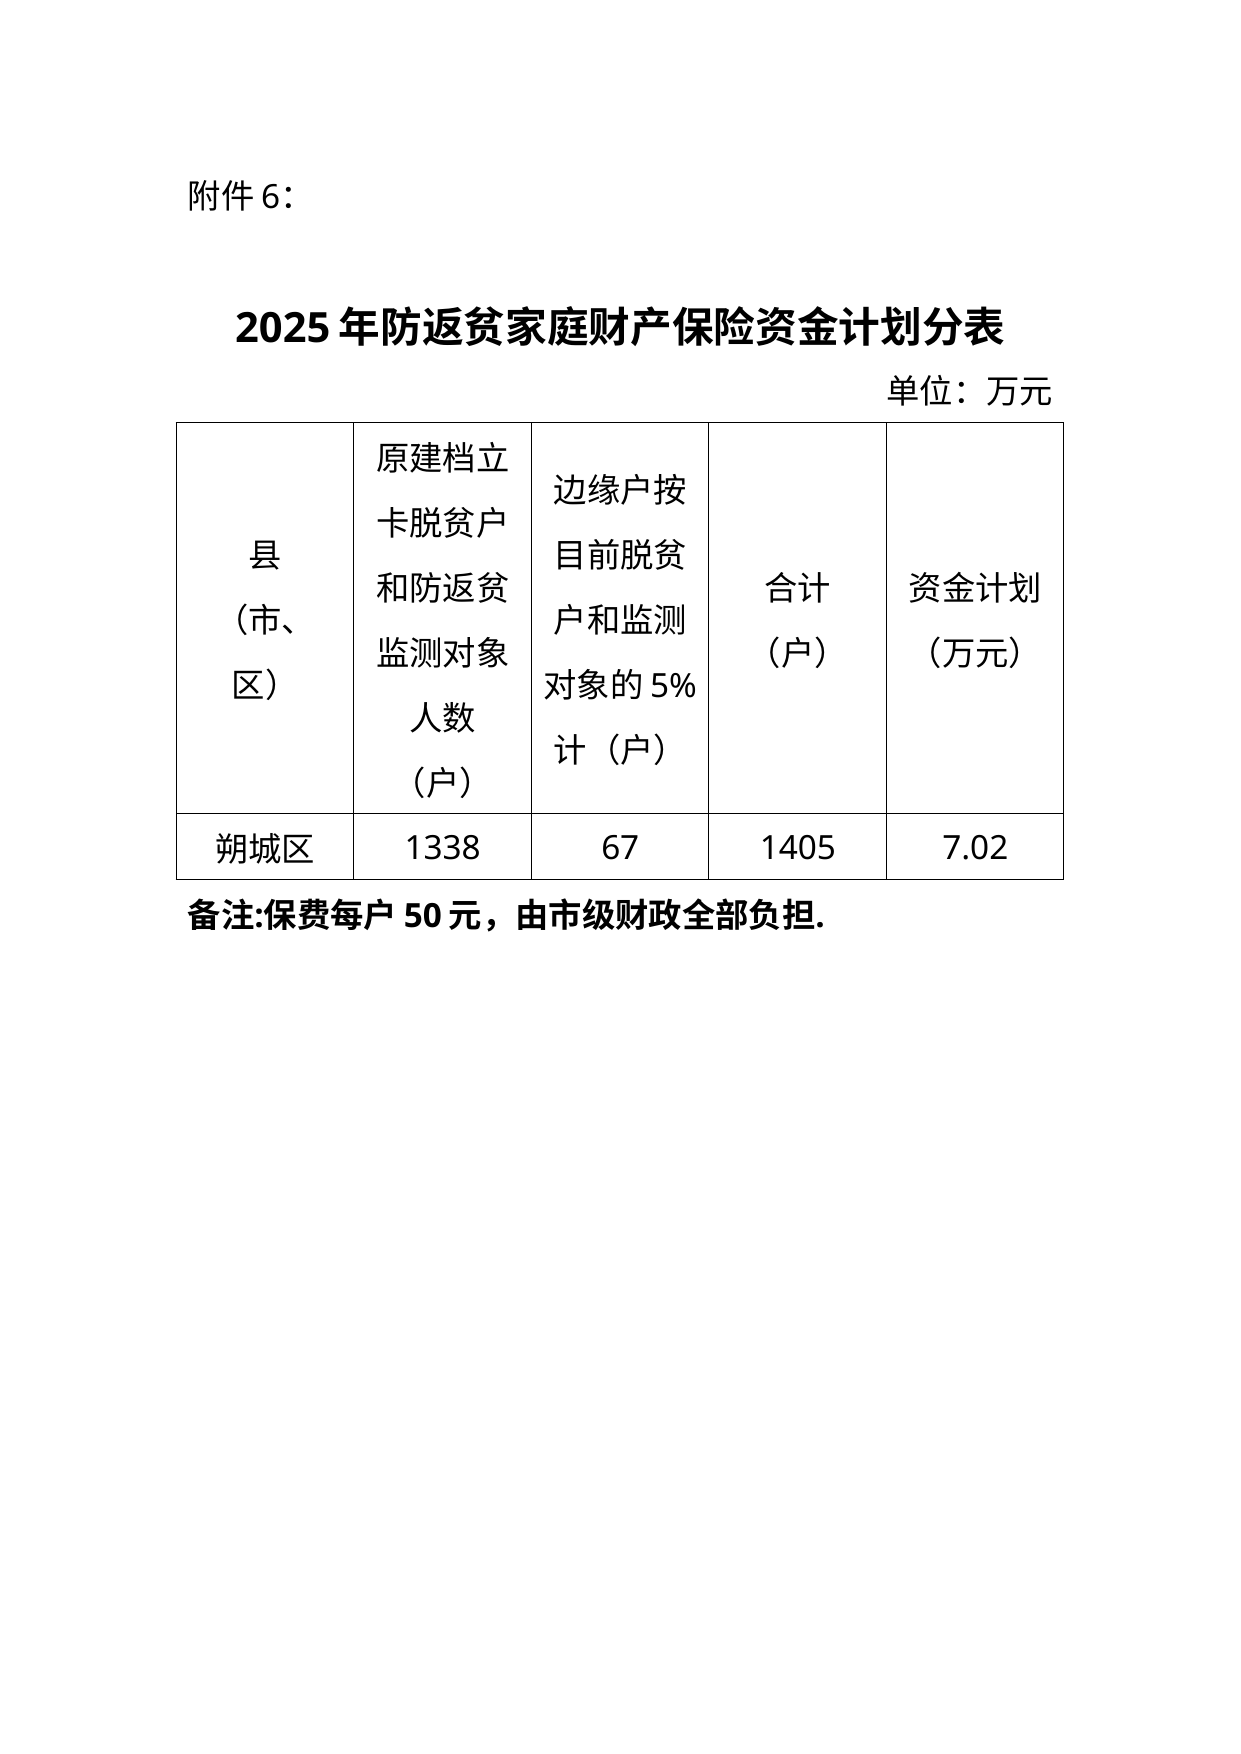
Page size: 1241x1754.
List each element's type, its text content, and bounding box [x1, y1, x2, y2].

table_header 资金计划 （万元） [887, 423, 1063, 813]
text 备注:保费每户50元，由市级财政全部负担. [187, 880, 1053, 945]
table_header 原建档立卡脱贫户和防返贫监测对象人数（户） [354, 423, 531, 813]
table_header 合计（户） [709, 423, 886, 813]
table_header 县 （市、区） [177, 423, 353, 813]
table_cell 朔城区 [177, 814, 353, 879]
table_cell 7.02 [887, 814, 1063, 879]
table_cell 1405 [709, 814, 886, 879]
table_cell 67 [532, 814, 708, 879]
table_cell 1338 [354, 814, 531, 879]
text 附件6： [187, 162, 1053, 227]
text 单位：万元 [187, 357, 1053, 422]
table_header 边缘户按目前脱贫户和监测对象的5%计（户） [532, 423, 708, 813]
text 2025年防返贫家庭财产保险资金计划分表 [187, 292, 1053, 357]
